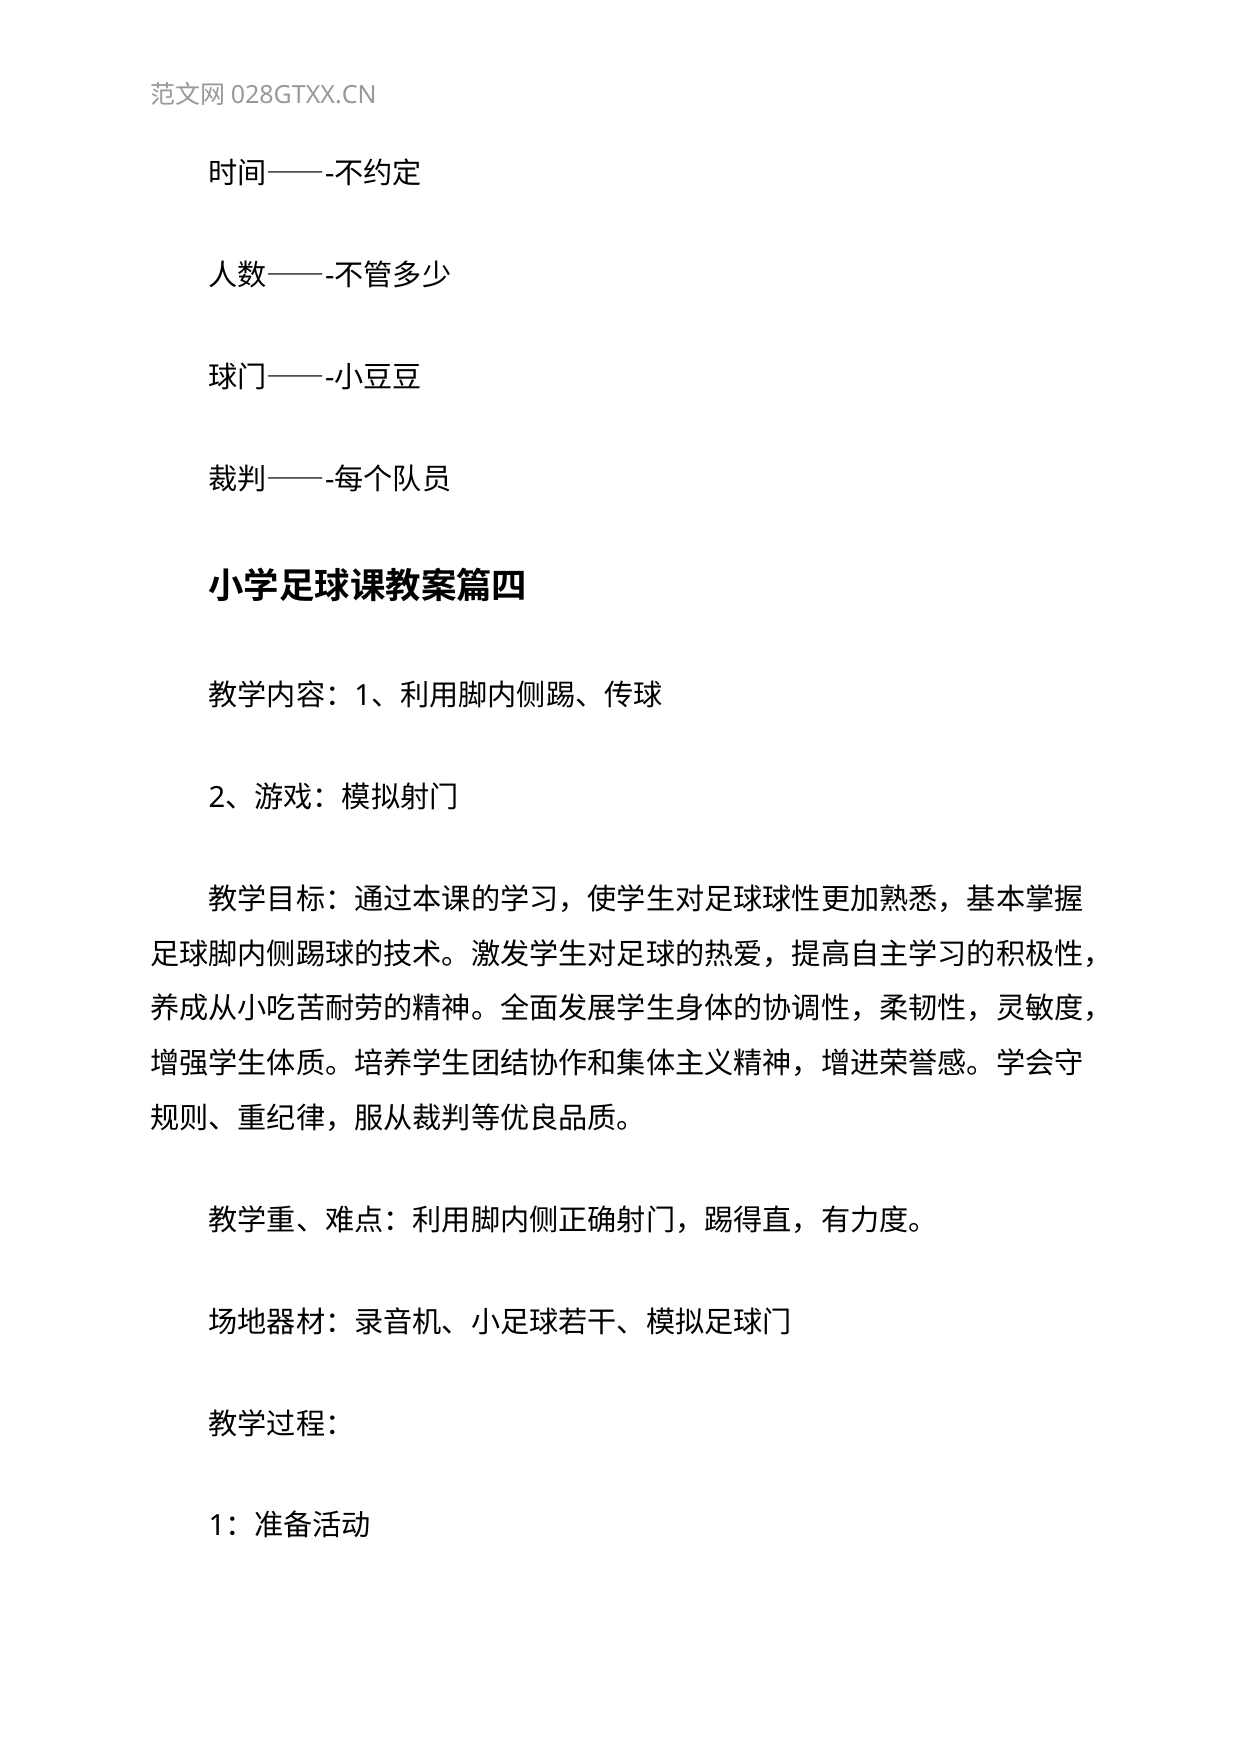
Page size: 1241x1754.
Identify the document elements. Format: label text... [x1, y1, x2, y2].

text 场地器材：录音机、小足球若干、模拟足球门 [150, 1298, 1090, 1341]
text 裁判——-每个队员 [150, 456, 1090, 498]
text 教学目标：通过本课的学习，使学生对足球球性更加熟悉，基本掌握足球脚内侧踢球的技术。激发学生对足球的热爱，提高自主学习的积极性，养成从小吃苦耐劳的精神。全面发展学生身体的协调性，柔韧性，灵敏度，增强学生体质。培养学生团结协作和集体主义精神，增进荣誉感。学会守规则、重纪律，服从裁判等优良品质。 [150, 875, 1090, 1137]
text 2、游戏：模拟射门 [150, 773, 1090, 816]
text 球门——-小豆豆 [150, 354, 1090, 396]
text 小学足球课教案篇四 [150, 558, 1090, 609]
text 教学内容：1、利用脚内侧踢、传球 [150, 671, 1090, 714]
text 1：准备活动 [150, 1502, 1090, 1544]
text 时间——-不约定 [150, 150, 1090, 192]
text 人数——-不管多少 [150, 252, 1090, 294]
text 教学过程： [150, 1400, 1090, 1442]
text 教学重、难点：利用脚内侧正确射门，踢得直，有力度。 [150, 1197, 1090, 1239]
